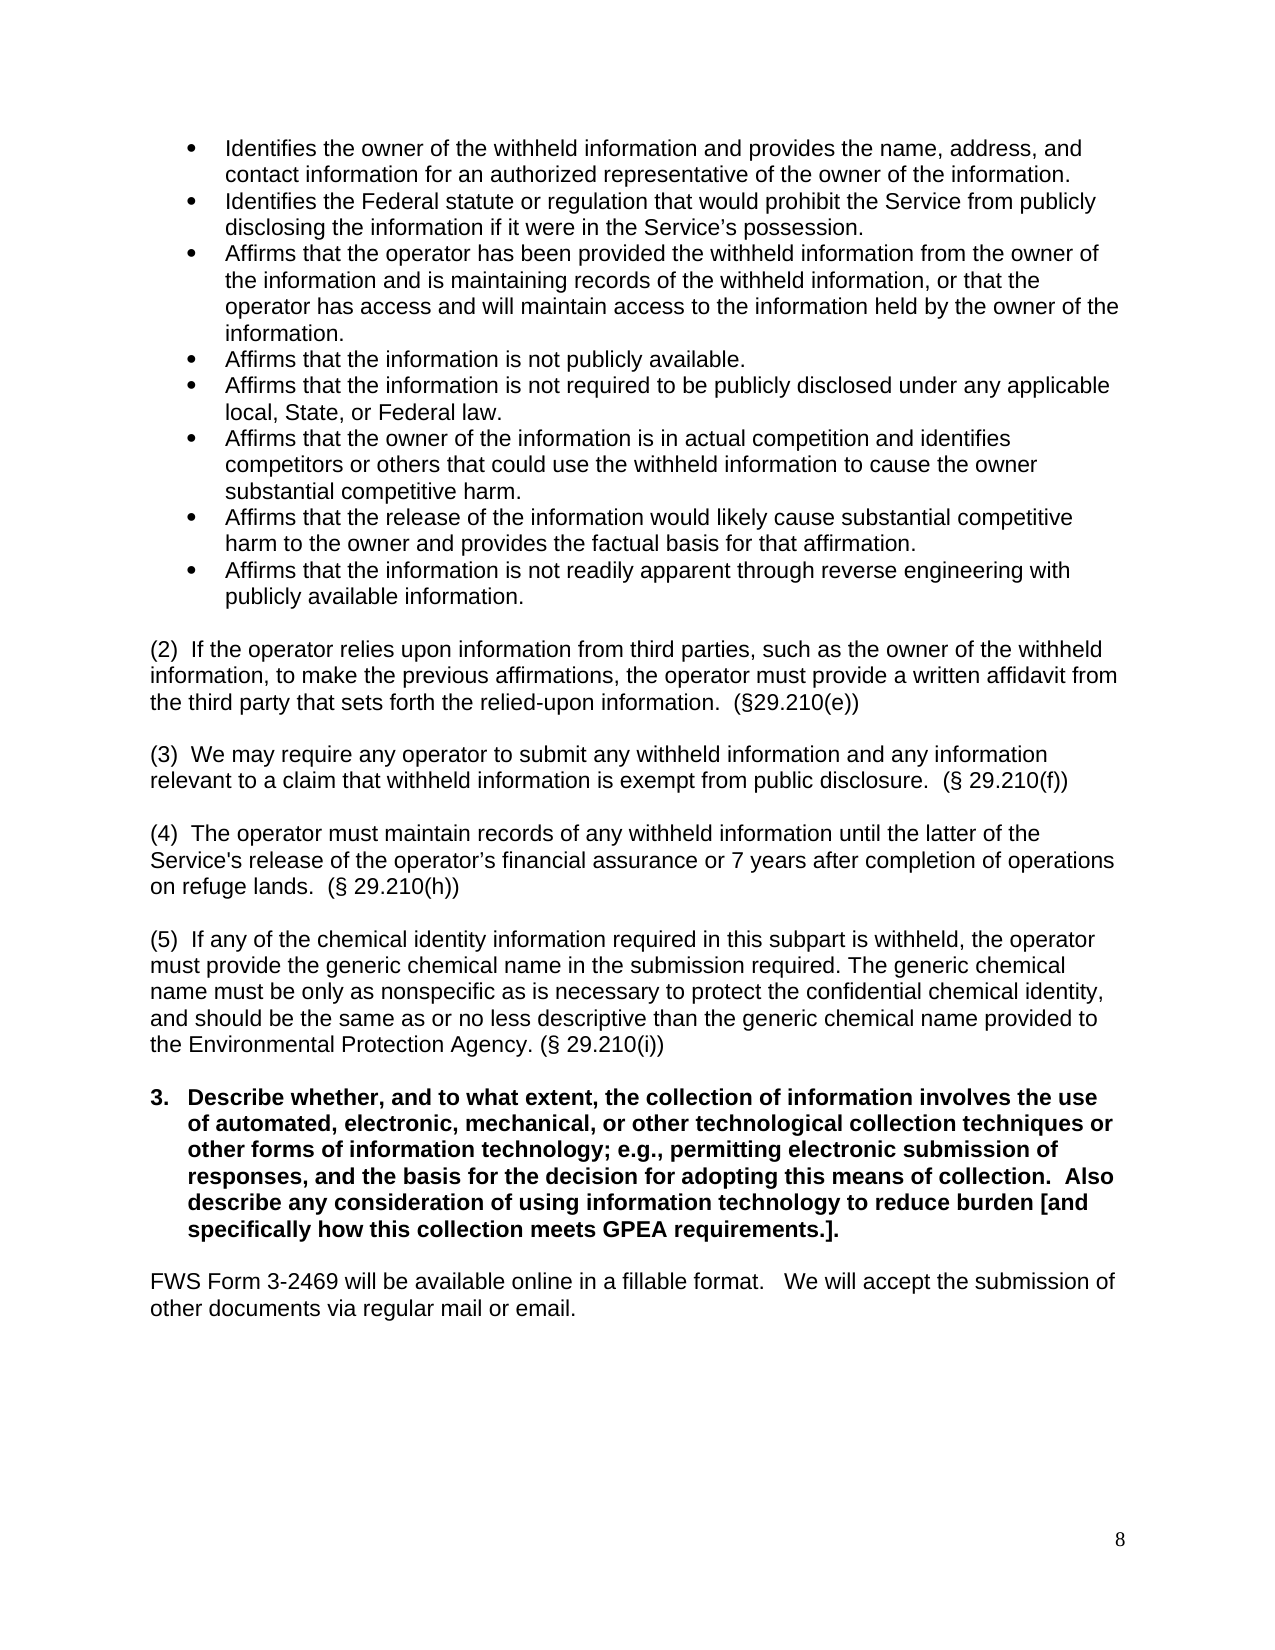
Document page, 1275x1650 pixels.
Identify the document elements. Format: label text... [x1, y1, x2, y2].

list Affirms that the information is not required to be publicly disclosed under any applicable local, State, or Federal law. [187, 372, 1125, 425]
list Identifies the owner of the withheld information and provides the name, address, and contact information for an authorized representative of the owner of the information. [187, 135, 1125, 188]
list Affirms that the release of the information would likely cause substantial competitive harm to the owner and provides the factual basis for that affirmation. [187, 504, 1125, 557]
text FWS Form 3-2469 will be available online in a fillable format. We will accept the submission of other documents via regular mail or email. [150, 1268, 1125, 1321]
list Affirms that the information is not readily apparent through reverse engineering with publicly available information. [187, 557, 1125, 609]
text (4) The operator must maintain records of any withheld information until the latter of the Service's release of the operator’s financial assurance or 7 years after completion of operations on refuge lands. (§ 29.210(h)) [150, 820, 1125, 899]
text (3) We may require any operator to submit any withheld information and any information relevant to a claim that withheld information is exempt from public disclosure. (§ 29.210(f)) [150, 741, 1125, 794]
list Affirms that the operator has been provided the withheld information from the owner of the information and is maintaining records of the withheld information, or that the operator has access and will maintain access to the information held by the owner of the information. [187, 240, 1125, 346]
text (2) If the operator relies upon information from third parties, such as the owner of the withheld information, to make the previous affirmations, the operator must provide a written affidavit from the third party that sets forth the relied-upon information. (§29.210(e)) [150, 636, 1125, 715]
list Affirms that the owner of the information is in actual competition and identifies competitors or others that could use the withheld information to cause the owner substantial competitive harm. [187, 425, 1125, 504]
list Affirms that the information is not publicly available. [187, 346, 1125, 372]
text (5) If any of the chemical identity information required in this subpart is withheld, the operator must provide the generic chemical name in the submission required. The generic chemical name must be only as nonspecific as is necessary to protect the confidential chemical identity, and should be the same as or no less descriptive than the generic chemical name provided to the Environmental Protection Agency. (§ 29.210(i)) [150, 926, 1125, 1057]
list Identifies the Federal statute or regulation that would prohibit the Service from publicly disclosing the information if it were in the Service’s possession. [187, 188, 1125, 240]
text 3. Describe whether, and to what extent, the collection of information involves the use of automated, electronic, mechanical, or other technological collection techniques or other forms of information technology; e.g., permitting electronic submission of responses, and the basis for the decision for adopting this means of collection. Also describe any consideration of using information technology to reduce burden [and specifically how this collection meets GPEA requirements.]. [150, 1084, 1125, 1242]
